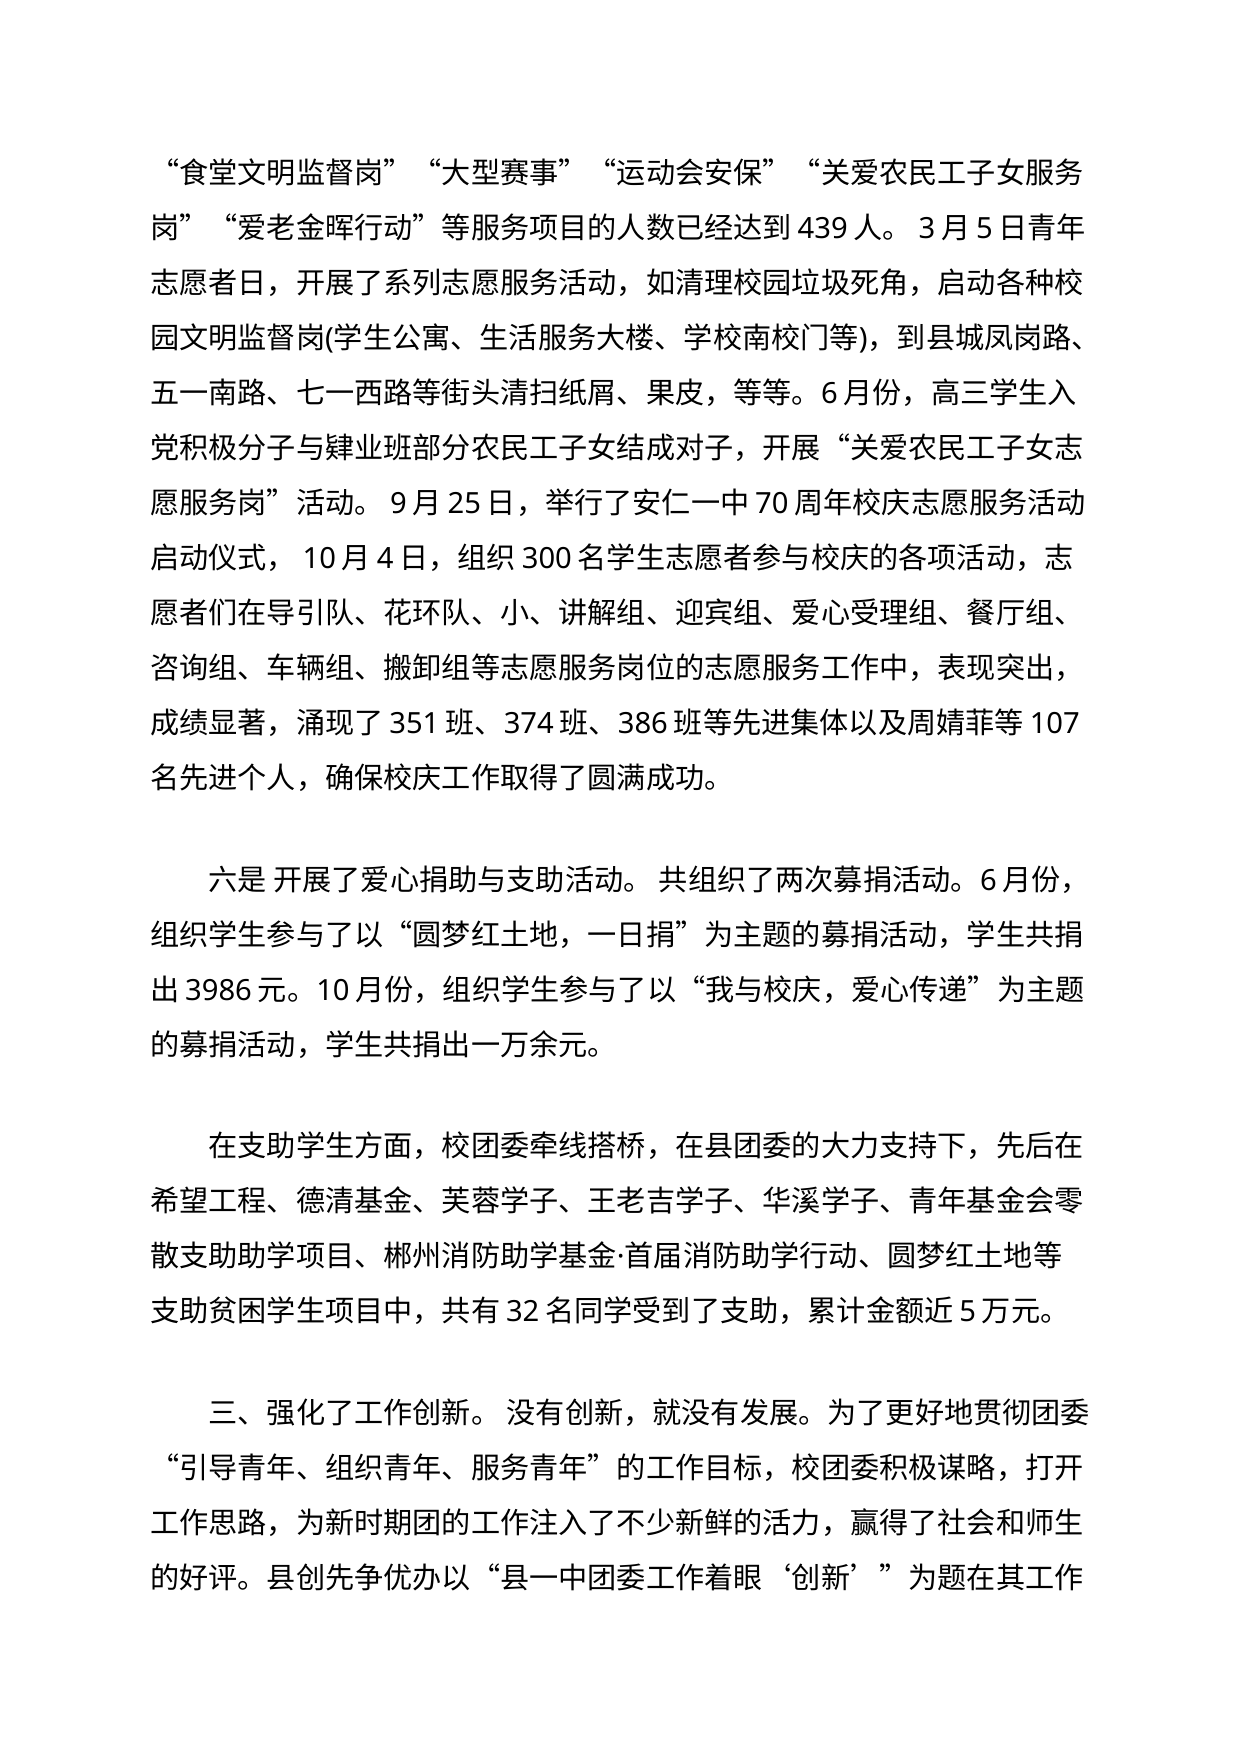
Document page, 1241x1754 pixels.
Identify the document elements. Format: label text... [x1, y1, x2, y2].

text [150, 1390, 1090, 1597]
text 在支助学生方面，校团委牵线搭桥，在县团委的大力支持下，先后在希望工程、德清基金、芙蓉学子、王老吉学子、华溪学子、青年基金会零散支助助学项目、郴州消防助学基金·首届消防助学行动、圆梦红土地等支助贫困学生项目中，共有32名同学受到了支助，累计金额近5万元。 [150, 1123, 1090, 1330]
text 六是 开展了爱心捐助与支助活动。 共组织了两次募捐活动。6月份，组织学生参与了以“圆梦红土地，一日捐”为主题的募捐活动，学生共捐出3986元。10月份，组织学生参与了以“我与校庆，爱心传递”为主题的募捐活动，学生共捐出一万余元。 [150, 856, 1090, 1063]
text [150, 150, 1090, 797]
